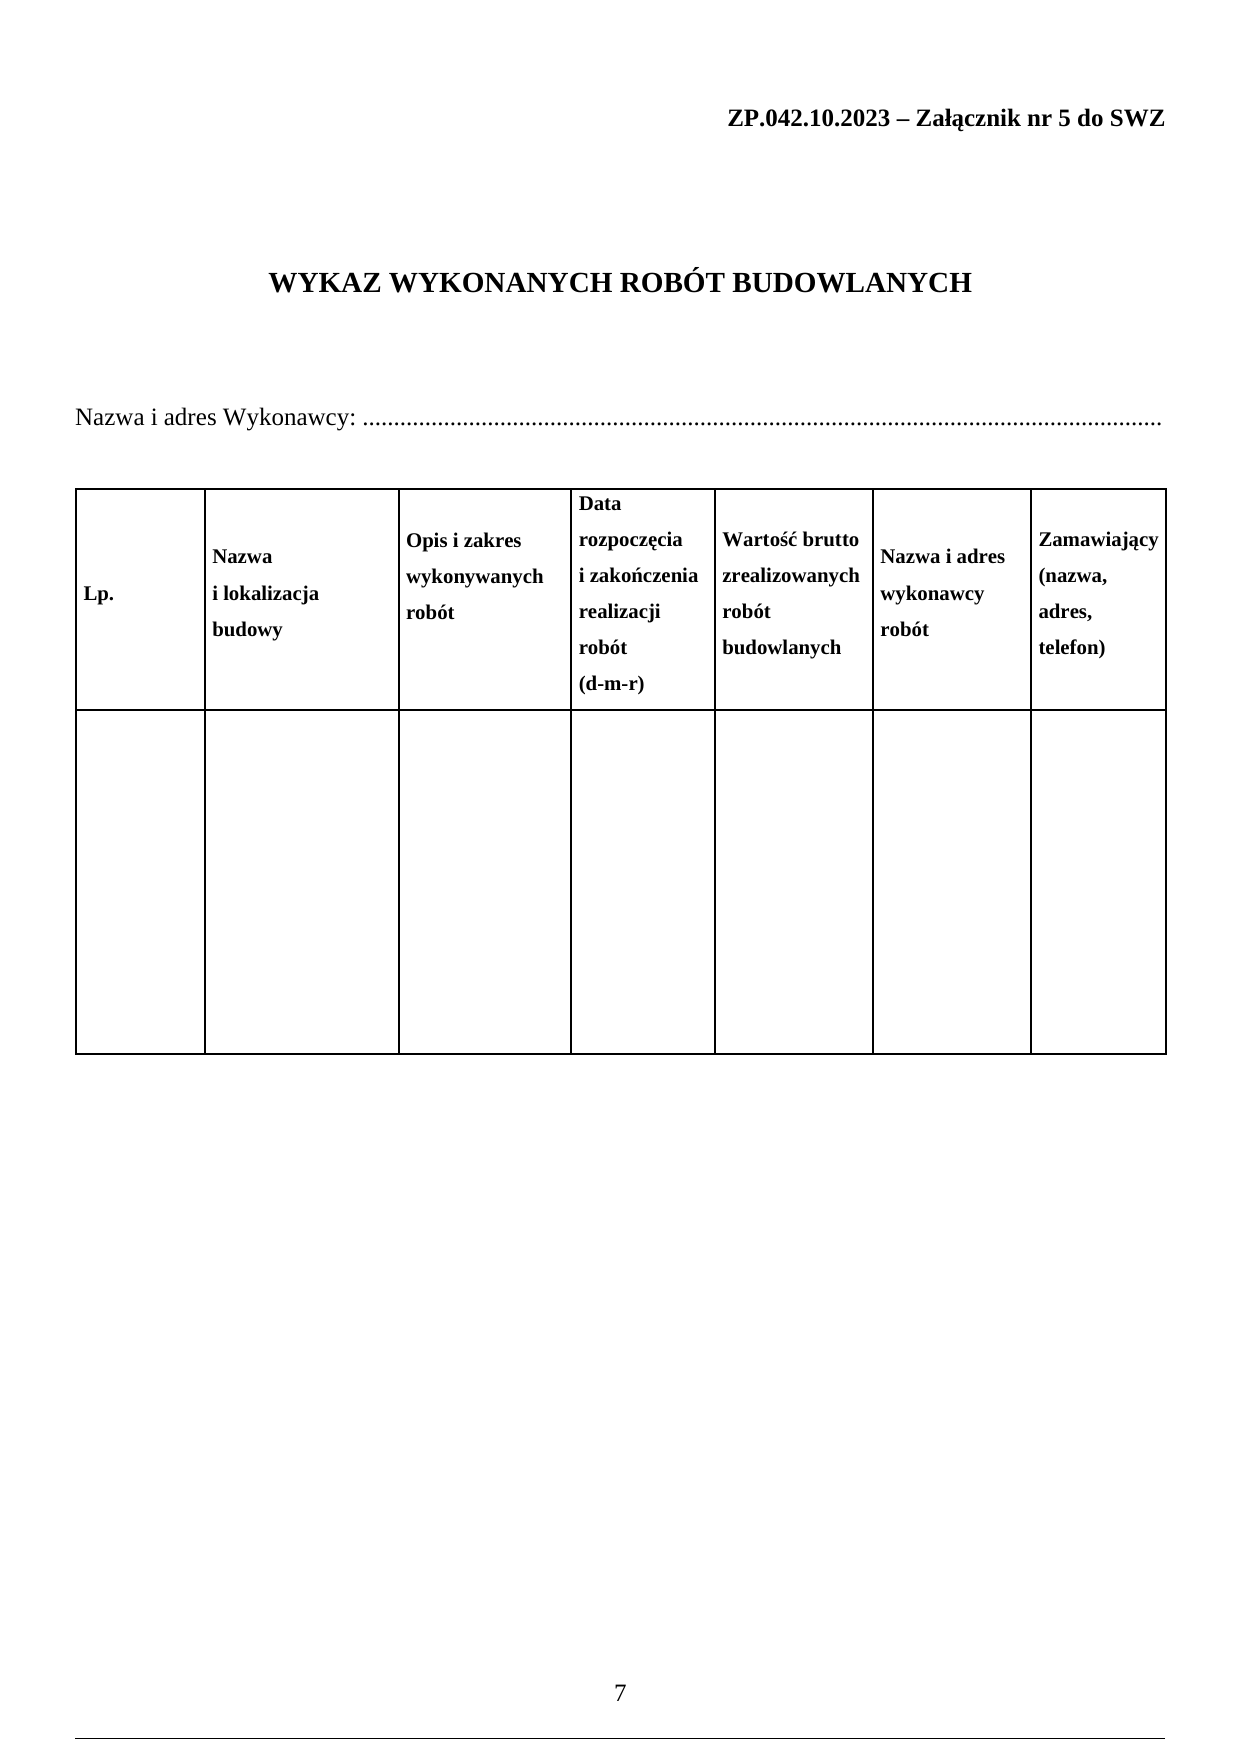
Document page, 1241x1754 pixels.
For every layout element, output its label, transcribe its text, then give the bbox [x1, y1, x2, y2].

table_cell [572, 881, 714, 1053]
table_header Zamawiający (nazwa, adres, telefon) [1032, 490, 1165, 709]
table_cell [874, 881, 1030, 1053]
table_cell [1032, 711, 1165, 881]
table_header Wartość brutto zrealizowanych robót budowlanych [716, 490, 872, 709]
table_header Lp. [77, 490, 204, 709]
table_cell [77, 881, 204, 1053]
table_header Opis i zakres wykonywanych robót [400, 490, 570, 709]
table_header Data rozpoczęcia i zakończenia realizacji robót (d-m-r) [572, 490, 714, 709]
table_header Nazwa i adres wykonawcy robót [874, 490, 1030, 709]
table_cell [716, 881, 872, 1053]
text Nazwa i adres Wykonawcy: ................................................................................................................................ [75, 402, 1165, 431]
table_cell [206, 711, 398, 881]
text ZP.042.10.2023 – Załącznik nr 5 do SWZ [665, 103, 1165, 131]
table_cell [77, 711, 204, 881]
table_header Nazwa i lokalizacja budowy [206, 490, 398, 709]
table_cell [716, 711, 872, 881]
table_cell [572, 711, 714, 881]
table_cell [1032, 881, 1165, 1053]
text WYKAZ WYKONANYCH ROBÓT BUDOWLANYCH [75, 266, 1165, 299]
table_cell [874, 711, 1030, 881]
table_cell [400, 881, 570, 1053]
table_cell [400, 711, 570, 881]
table_cell [206, 881, 398, 1053]
